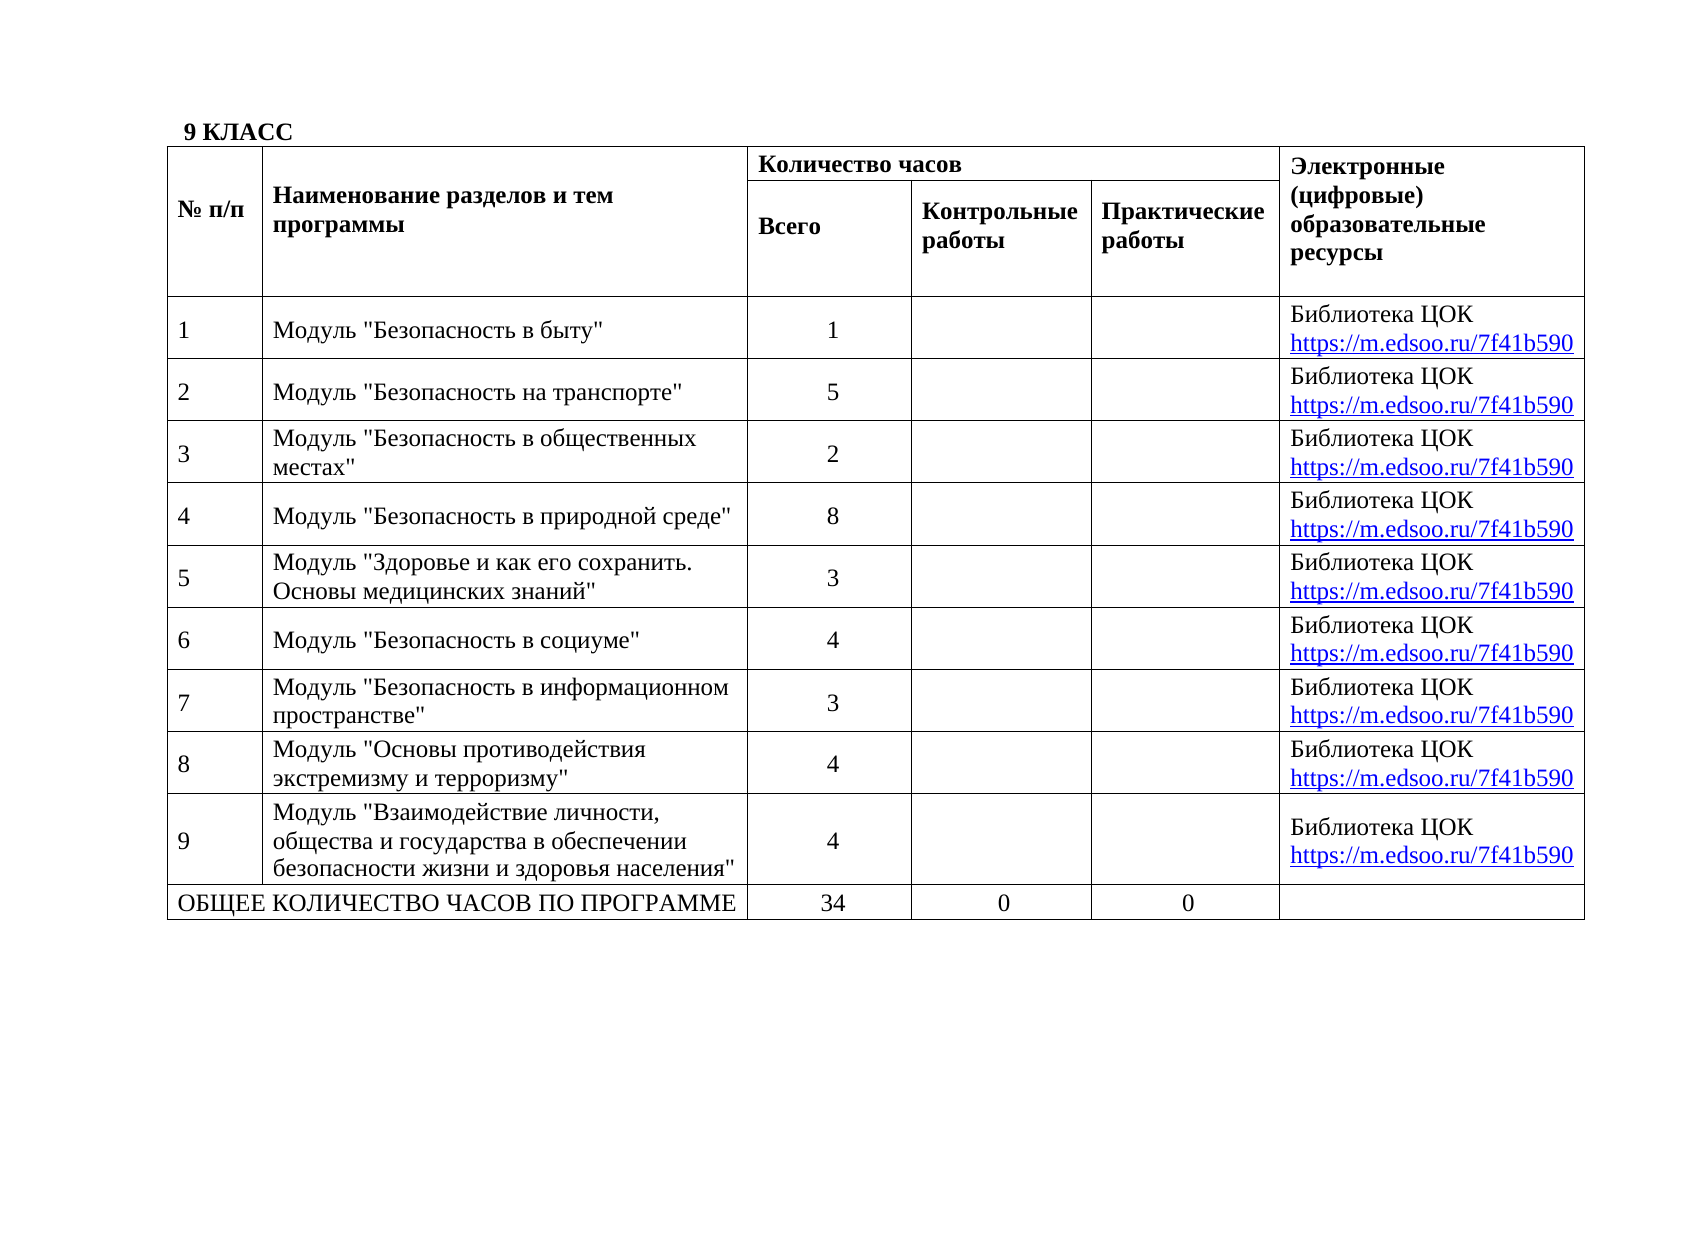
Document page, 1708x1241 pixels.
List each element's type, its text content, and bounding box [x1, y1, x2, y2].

table_cell 6 [168, 608, 262, 669]
table_cell Библиотека ЦОК https://m.edsoo.ru/7f41b590 [1280, 483, 1584, 544]
table_cell Библиотека ЦОК https://m.edsoo.ru/7f41b590 [1280, 794, 1584, 884]
table_cell [1280, 885, 1584, 919]
table_cell 1 [748, 297, 911, 358]
table_cell 4 [168, 483, 262, 544]
table_cell 1 [168, 297, 262, 358]
table_cell Модуль "Безопасность в информационном пространстве" [263, 670, 747, 731]
table_cell Библиотека ЦОК https://m.edsoo.ru/7f41b590 [1280, 297, 1584, 358]
table_cell 2 [168, 359, 262, 420]
table_cell Практические работы [1092, 181, 1279, 296]
table_cell Модуль "Здоровье и как его сохранить. Основы медицинских знаний" [263, 546, 747, 606]
table_header Наименование разделов и тем программы [263, 147, 747, 296]
table_cell Модуль "Основы противодействия экстремизму и терроризму" [263, 732, 747, 793]
table_cell [1092, 608, 1279, 669]
table_cell [912, 546, 1091, 606]
table_cell 0 [1092, 885, 1279, 919]
table_cell [912, 670, 1091, 731]
table_cell [1092, 794, 1279, 884]
table_cell Всего [748, 181, 911, 296]
table_cell ОБЩЕЕ КОЛИЧЕСТВО ЧАСОВ ПО ПРОГРАММЕ [168, 885, 747, 919]
table_cell Модуль "Безопасность в быту" [263, 297, 747, 358]
table_cell 7 [168, 670, 262, 731]
table_cell [912, 794, 1091, 884]
table_cell 8 [748, 483, 911, 544]
table_cell Библиотека ЦОК https://m.edsoo.ru/7f41b590 [1280, 546, 1584, 606]
table_cell 5 [168, 546, 262, 606]
table_cell [1092, 483, 1279, 544]
table_header Количество часов [748, 147, 1279, 179]
text 9 КЛАСС [183, 117, 1597, 146]
table_cell 5 [748, 359, 911, 420]
table_cell Библиотека ЦОК https://m.edsoo.ru/7f41b590 [1280, 732, 1584, 793]
table_cell 3 [168, 421, 262, 482]
table_cell [912, 483, 1091, 544]
table_header № п/п [168, 147, 262, 296]
table_cell Библиотека ЦОК https://m.edsoo.ru/7f41b590 [1280, 359, 1584, 420]
table_cell 2 [748, 421, 911, 482]
table_cell [912, 297, 1091, 358]
table_cell [1092, 732, 1279, 793]
table_cell [1092, 359, 1279, 420]
table_cell 9 [168, 794, 262, 884]
table_cell [1092, 546, 1279, 606]
table_cell 4 [748, 732, 911, 793]
table_cell [1092, 670, 1279, 731]
table_cell [912, 421, 1091, 482]
table_cell 3 [748, 670, 911, 731]
table_cell Библиотека ЦОК https://m.edsoo.ru/7f41b590 [1280, 608, 1584, 669]
table_cell Контрольные работы [912, 181, 1091, 296]
table_header Электронные (цифровые) образовательные ресурсы [1280, 147, 1584, 296]
table_cell [912, 732, 1091, 793]
table_cell Модуль "Безопасность в природной среде" [263, 483, 747, 544]
table_cell Библиотека ЦОК https://m.edsoo.ru/7f41b590 [1280, 421, 1584, 482]
table_cell Модуль "Безопасность на транспорте" [263, 359, 747, 420]
table_cell [1092, 421, 1279, 482]
table_cell Модуль "Взаимодействие личности, общества и государства в обеспечении безопасности жизни и здоровья населения" [263, 794, 747, 884]
table_cell 8 [168, 732, 262, 793]
table_cell Библиотека ЦОК https://m.edsoo.ru/7f41b590 [1280, 670, 1584, 731]
table_cell 3 [748, 546, 911, 606]
table_cell Модуль "Безопасность в общественных местах" [263, 421, 747, 482]
table_cell [912, 359, 1091, 420]
table_cell 34 [748, 885, 911, 919]
table_cell 0 [912, 885, 1091, 919]
table_cell 4 [748, 794, 911, 884]
table_cell [912, 608, 1091, 669]
table_cell [1092, 297, 1279, 358]
table_cell 4 [748, 608, 911, 669]
table_cell Модуль "Безопасность в социуме" [263, 608, 747, 669]
